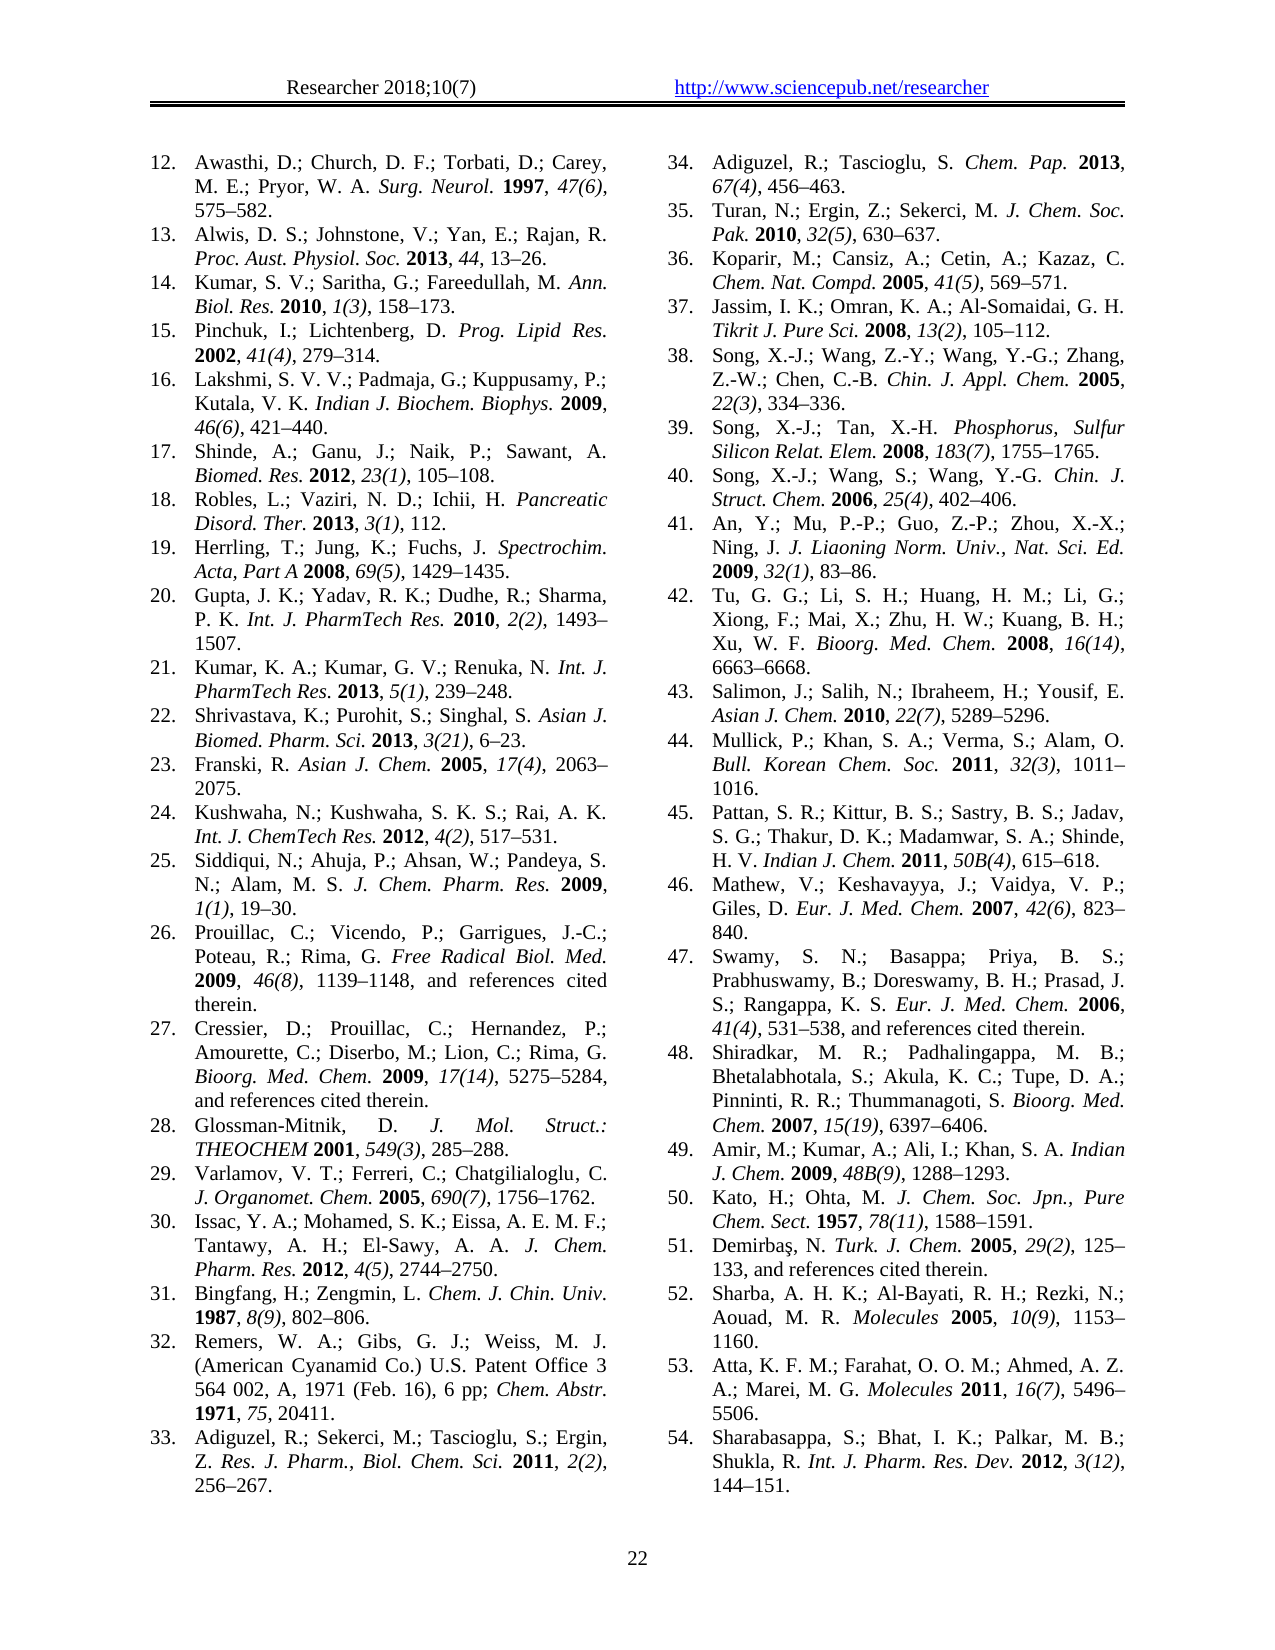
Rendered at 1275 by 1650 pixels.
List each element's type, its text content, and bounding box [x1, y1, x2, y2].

list Song, X.-J.; Tan, X.-H. Phosphorus, Sulfur Silicon Relat. Elem. 2008, 183(7), 1755–1765. [667, 415, 1125, 463]
list Issac, Y. A.; Mohamed, S. K.; Eissa, A. E. M. F.; Tantawy, A. H.; El-Sawy, A. A. J. Chem. Pharm. Res. 2012, 4(5), 2744–2750. [150, 1209, 607, 1281]
list Kato, H.; Ohta, M. J. Chem. Soc. Jpn., Pure Chem. Sect. 1957, 78(11), 1588–1591. [667, 1185, 1125, 1233]
list Gupta, J. K.; Yadav, R. K.; Dudhe, R.; Sharma, P. K. Int. J. PharmTech Res. 2010, 2(2), 1493–1507. [150, 583, 607, 655]
list Glossman-Mitnik, D. J. Mol. Struct.: THEOCHEM 2001, 549(3), 285–288. [150, 1112, 607, 1161]
list Kushwaha, N.; Kushwaha, S. K. S.; Rai, A. K. Int. J. ChemTech Res. 2012, 4(2), 517–531. [150, 800, 607, 848]
list Herrling, T.; Jung, K.; Fuchs, J. Spectrochim. Acta, Part A 2008, 69(5), 1429–1435. [150, 535, 607, 583]
list Prouillac, C.; Vicendo, P.; Garrigues, J.-C.; Poteau, R.; Rima, G. Free Radical Biol. Med. 2009, 46(8), 1139–1148, and references cited therein. [150, 920, 607, 1016]
list Shiradkar, M. R.; Padhalingappa, M. B.; Bhetalabhotala, S.; Akula, K. C.; Tupe, D. A.; Pinninti, R. R.; Thummanagoti, S. Bioorg. Med. Chem. 2007, 15(19), 6397–6406. [667, 1040, 1125, 1137]
list Song, X.-J.; Wang, S.; Wang, Y.-G. Chin. J. Struct. Chem. 2006, 25(4), 402–406. [667, 463, 1125, 511]
list Turan, N.; Ergin, Z.; Sekerci, M. J. Chem. Soc. Pak. 2010, 32(5), 630–637. [667, 198, 1125, 246]
list Varlamov, V. T.; Ferreri, C.; Chatgilialoglu, C. J. Organomet. Chem. 2005, 690(7), 1756–1762. [150, 1161, 607, 1209]
list Remers, W. A.; Gibs, G. J.; Weiss, M. J. (American Cyanamid Co.) U.S. Patent Office 3 564 002, A, 1971 (Feb. 16), 6 pp; Chem. Abstr. 1971, 75, 20411. [150, 1329, 607, 1425]
list An, Y.; Mu, P.-P.; Guo, Z.-P.; Zhou, X.-X.; Ning, J. J. Liaoning Norm. Univ., Nat. Sci. Ed. 2009, 32(1), 83–86. [667, 511, 1125, 583]
list Koparir, M.; Cansiz, A.; Cetin, A.; Kazaz, C. Chem. Nat. Compd. 2005, 41(5), 569–571. [667, 246, 1125, 294]
list Mathew, V.; Keshavayya, J.; Vaidya, V. P.; Giles, D. Eur. J. Med. Chem. 2007, 42(6), 823–840. [667, 872, 1125, 944]
list Pinchuk, I.; Lichtenberg, D. Prog. Lipid Res. 2002, 41(4), 279–314. [150, 318, 607, 367]
list Alwis, D. S.; Johnstone, V.; Yan, E.; Rajan, R. Proc. Aust. Physiol. Soc. 2013, 44, 13–26. [150, 222, 607, 270]
list Lakshmi, S. V. V.; Padmaja, G.; Kuppusamy, P.; Kutala, V. K. Indian J. Biochem. Biophys. 2009, 46(6), 421–440. [150, 367, 607, 439]
list Kumar, K. A.; Kumar, G. V.; Renuka, N. Int. J. PharmTech Res. 2013, 5(1), 239–248. [150, 655, 607, 703]
list Adiguzel, R.; Tascioglu, S. Chem. Pap. 2013, 67(4), 456–463. [667, 150, 1125, 198]
list Sharabasappa, S.; Bhat, I. K.; Palkar, M. B.; Shukla, R. Int. J. Pharm. Res. Dev. 2012, 3(12), 144–151. [667, 1425, 1125, 1497]
list Salimon, J.; Salih, N.; Ibraheem, H.; Yousif, E. Asian J. Chem. 2010, 22(7), 5289–5296. [667, 679, 1125, 727]
list Shrivastava, K.; Purohit, S.; Singhal, S. Asian J. Biomed. Pharm. Sci. 2013, 3(21), 6–23. [150, 703, 607, 752]
list Song, X.-J.; Wang, Z.-Y.; Wang, Y.-G.; Zhang, Z.-W.; Chen, C.-B. Chin. J. Appl. Chem. 2005, 22(3), 334–336. [667, 342, 1125, 415]
list Adiguzel, R.; Sekerci, M.; Tascioglu, S.; Ergin, Z. Res. J. Pharm., Biol. Chem. Sci. 2011, 2(2), 256–267. [150, 1425, 607, 1497]
list Jassim, I. K.; Omran, K. A.; Al-Somaidai, G. H. Tikrit J. Pure Sci. 2008, 13(2), 105–112. [667, 294, 1125, 342]
list Tu, G. G.; Li, S. H.; Huang, H. M.; Li, G.; Xiong, F.; Mai, X.; Zhu, H. W.; Kuang, B. H.; Xu, W. F. Bioorg. Med. Chem. 2008, 16(14), 6663–6668. [667, 583, 1125, 679]
list Mullick, P.; Khan, S. A.; Verma, S.; Alam, O. Bull. Korean Chem. Soc. 2011, 32(3), 1011–1016. [667, 727, 1125, 800]
list Siddiqui, N.; Ahuja, P.; Ahsan, W.; Pandeya, S. N.; Alam, M. S. J. Chem. Pharm. Res. 2009, 1(1), 19–30. [150, 848, 607, 920]
list Swamy, S. N.; Basappa; Priya, B. S.; Prabhuswamy, B.; Doreswamy, B. H.; Prasad, J. S.; Rangappa, K. S. Eur. J. Med. Chem. 2006, 41(4), 531–538, and references cited therein. [667, 944, 1125, 1040]
list Amir, M.; Kumar, A.; Ali, I.; Khan, S. A. Indian J. Chem. 2009, 48B(9), 1288–1293. [667, 1137, 1125, 1185]
list Sharba, A. H. K.; Al-Bayati, R. H.; Rezki, N.; Aouad, M. R. Molecules 2005, 10(9), 1153–1160. [667, 1281, 1125, 1353]
list Awasthi, D.; Church, D. F.; Torbati, D.; Carey, M. E.; Pryor, W. A. Surg. Neurol. 1997, 47(6), 575–582. [150, 150, 607, 222]
list Cressier, D.; Prouillac, C.; Hernandez, P.; Amourette, C.; Diserbo, M.; Lion, C.; Rima, G. Bioorg. Med. Chem. 2009, 17(14), 5275–5284, and references cited therein. [150, 1016, 607, 1112]
list Kumar, S. V.; Saritha, G.; Fareedullah, M. Ann. Biol. Res. 2010, 1(3), 158–173. [150, 270, 607, 318]
list Demirbaş, N. Turk. J. Chem. 2005, 29(2), 125–133, and references cited therein. [667, 1233, 1125, 1281]
list Atta, K. F. M.; Farahat, O. O. M.; Ahmed, A. Z. A.; Marei, M. G. Molecules 2011, 16(7), 5496–5506. [667, 1353, 1125, 1425]
list Shinde, A.; Ganu, J.; Naik, P.; Sawant, A. Biomed. Res. 2012, 23(1), 105–108. [150, 439, 607, 487]
list Robles, L.; Vaziri, N. D.; Ichii, H. Pancreatic Disord. Ther. 2013, 3(1), 112. [150, 487, 607, 535]
list Bingfang, H.; Zengmin, L. Chem. J. Chin. Univ. 1987, 8(9), 802–806. [150, 1281, 607, 1329]
list Franski, R. Asian J. Chem. 2005, 17(4), 2063–2075. [150, 752, 607, 800]
list Pattan, S. R.; Kittur, B. S.; Sastry, B. S.; Jadav, S. G.; Thakur, D. K.; Madamwar, S. A.; Shinde, H. V. Indian J. Chem. 2011, 50B(4), 615–618. [667, 800, 1125, 872]
